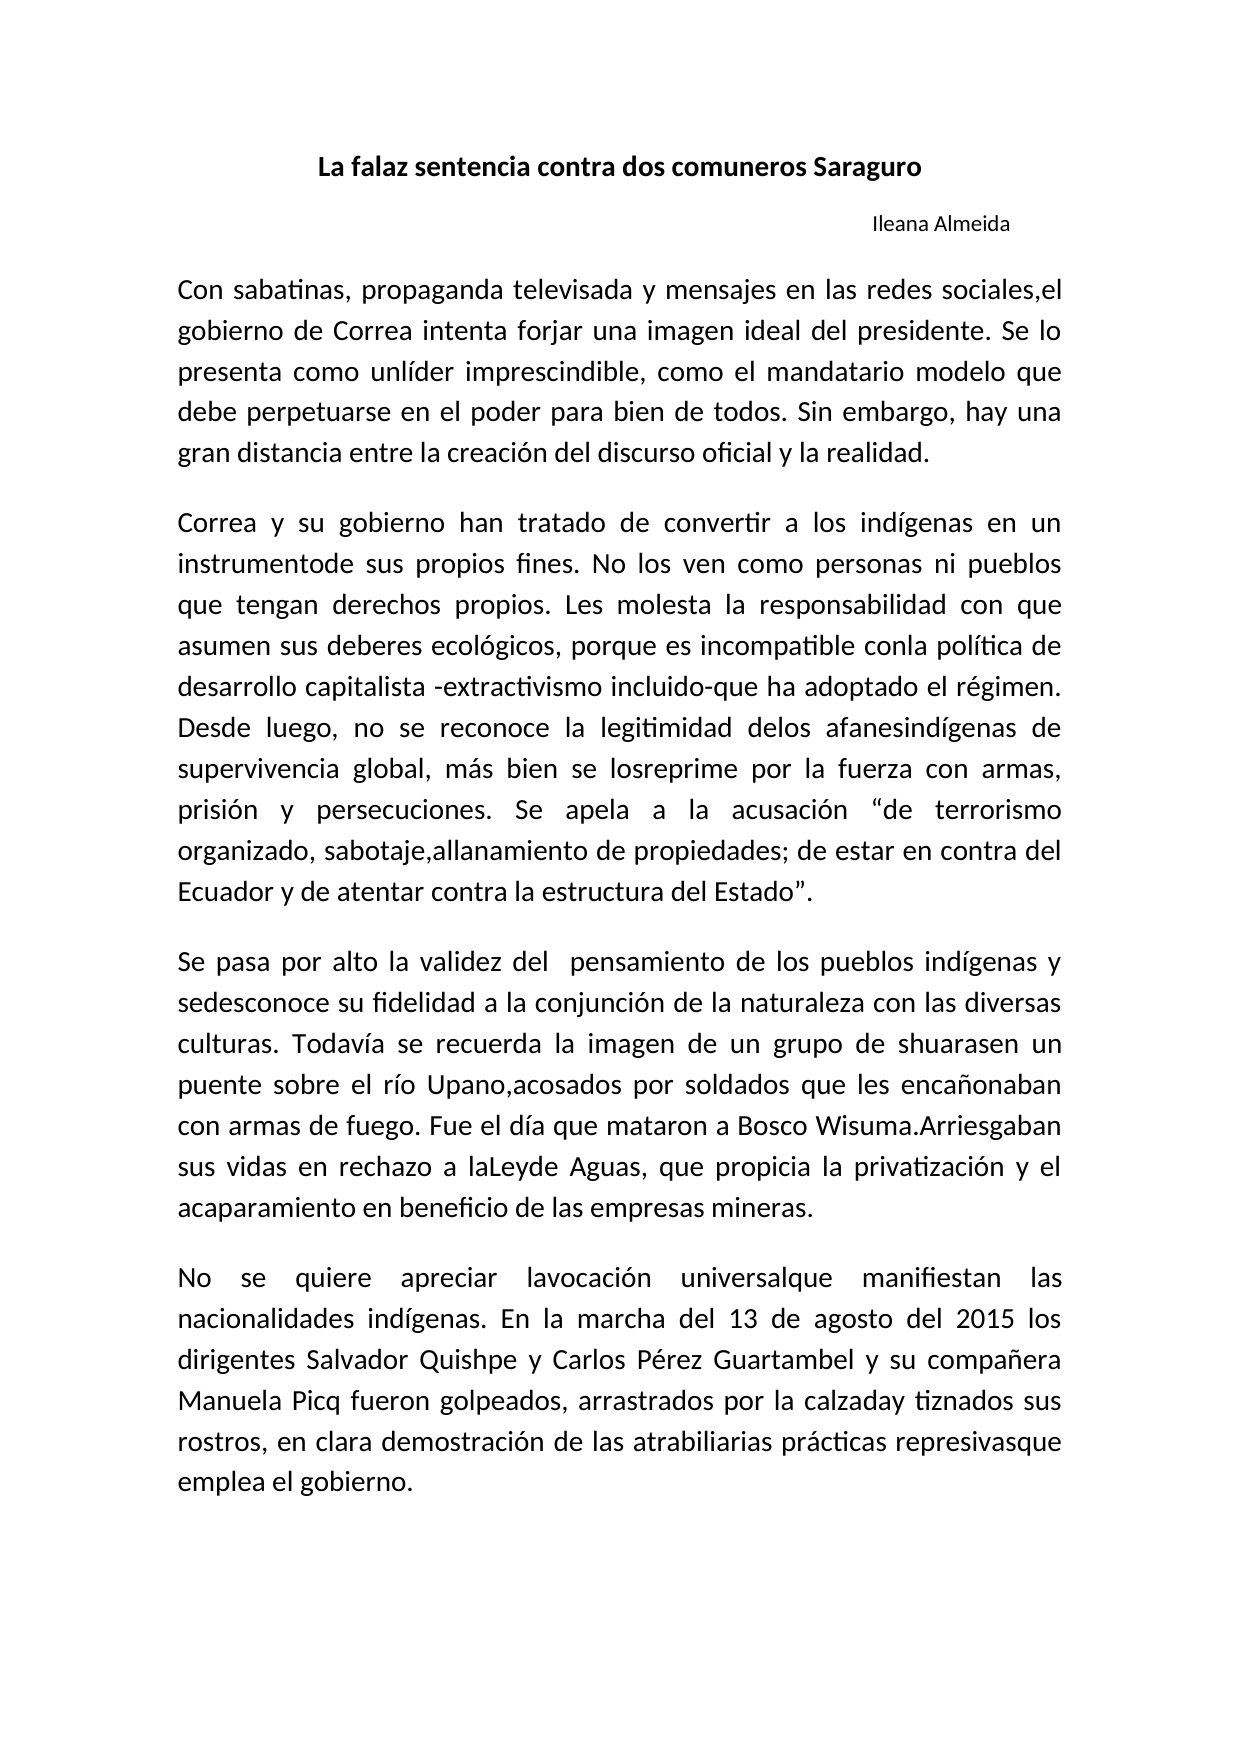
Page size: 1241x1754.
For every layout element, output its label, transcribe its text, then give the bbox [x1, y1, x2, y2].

text Correa y su gobierno han tratado de convertir a los indígenas en un instrumentode sus propios fines. No los ven como personas ni pueblos que tengan derechos propios. Les molesta la responsabilidad con que asumen sus deberes ecológicos, porque es incompatible conla política de desarrollo capitalista -extractivismo incluido-que ha adoptado el régimen. Desde luego, no se reconoce la legitimidad delos afanesindígenas de supervivencia global, más bien se losreprime por la fuerza con armas, prisión y persecuciones. Se apela a la acusación “de terrorismo organizado, sabotaje,allanamiento de propiedades; de estar en contra del Ecuador y de atentar contra la estructura del Estado”. [177, 504, 1063, 909]
text La falaz sentencia contra dos comuneros Saraguro [177, 148, 1063, 183]
text Ileana Almeida [177, 209, 1063, 237]
text No se quiere apreciar lavocación universalque manifiestan las nacionalidades indígenas. En la marcha del 13 de agosto del 2015 los dirigentes Salvador Quishpe y Carlos Pérez Guartambel y su compañera Manuela Picq fueron golpeados, arrastrados por la calzaday tiznados sus rostros, en clara demostración de las atrabiliarias prácticas represivasque emplea el gobierno. [177, 1259, 1063, 1499]
text Se pasa por alto la validez del pensamiento de los pueblos indígenas y sedesconoce su fidelidad a la conjunción de la naturaleza con las diversas culturas. Todavía se recuerda la imagen de un grupo de shuarasen un puente sobre el río Upano,acosados por soldados que les encañonaban con armas de fuego. Fue el día que mataron a Bosco Wisuma.Arriesgaban sus vidas en rechazo a laLeyde Aguas, que propicia la privatización y el acaparamiento en beneficio de las empresas mineras. [177, 943, 1063, 1224]
text Con sabatinas, propaganda televisada y mensajes en las redes sociales,el gobierno de Correa intenta forjar una imagen ideal del presidente. Se lo presenta como unlíder imprescindible, como el mandatario modelo que debe perpetuarse en el poder para bien de todos. Sin embargo, hay una gran distancia entre la creación del discurso oficial y la realidad. [177, 271, 1063, 470]
